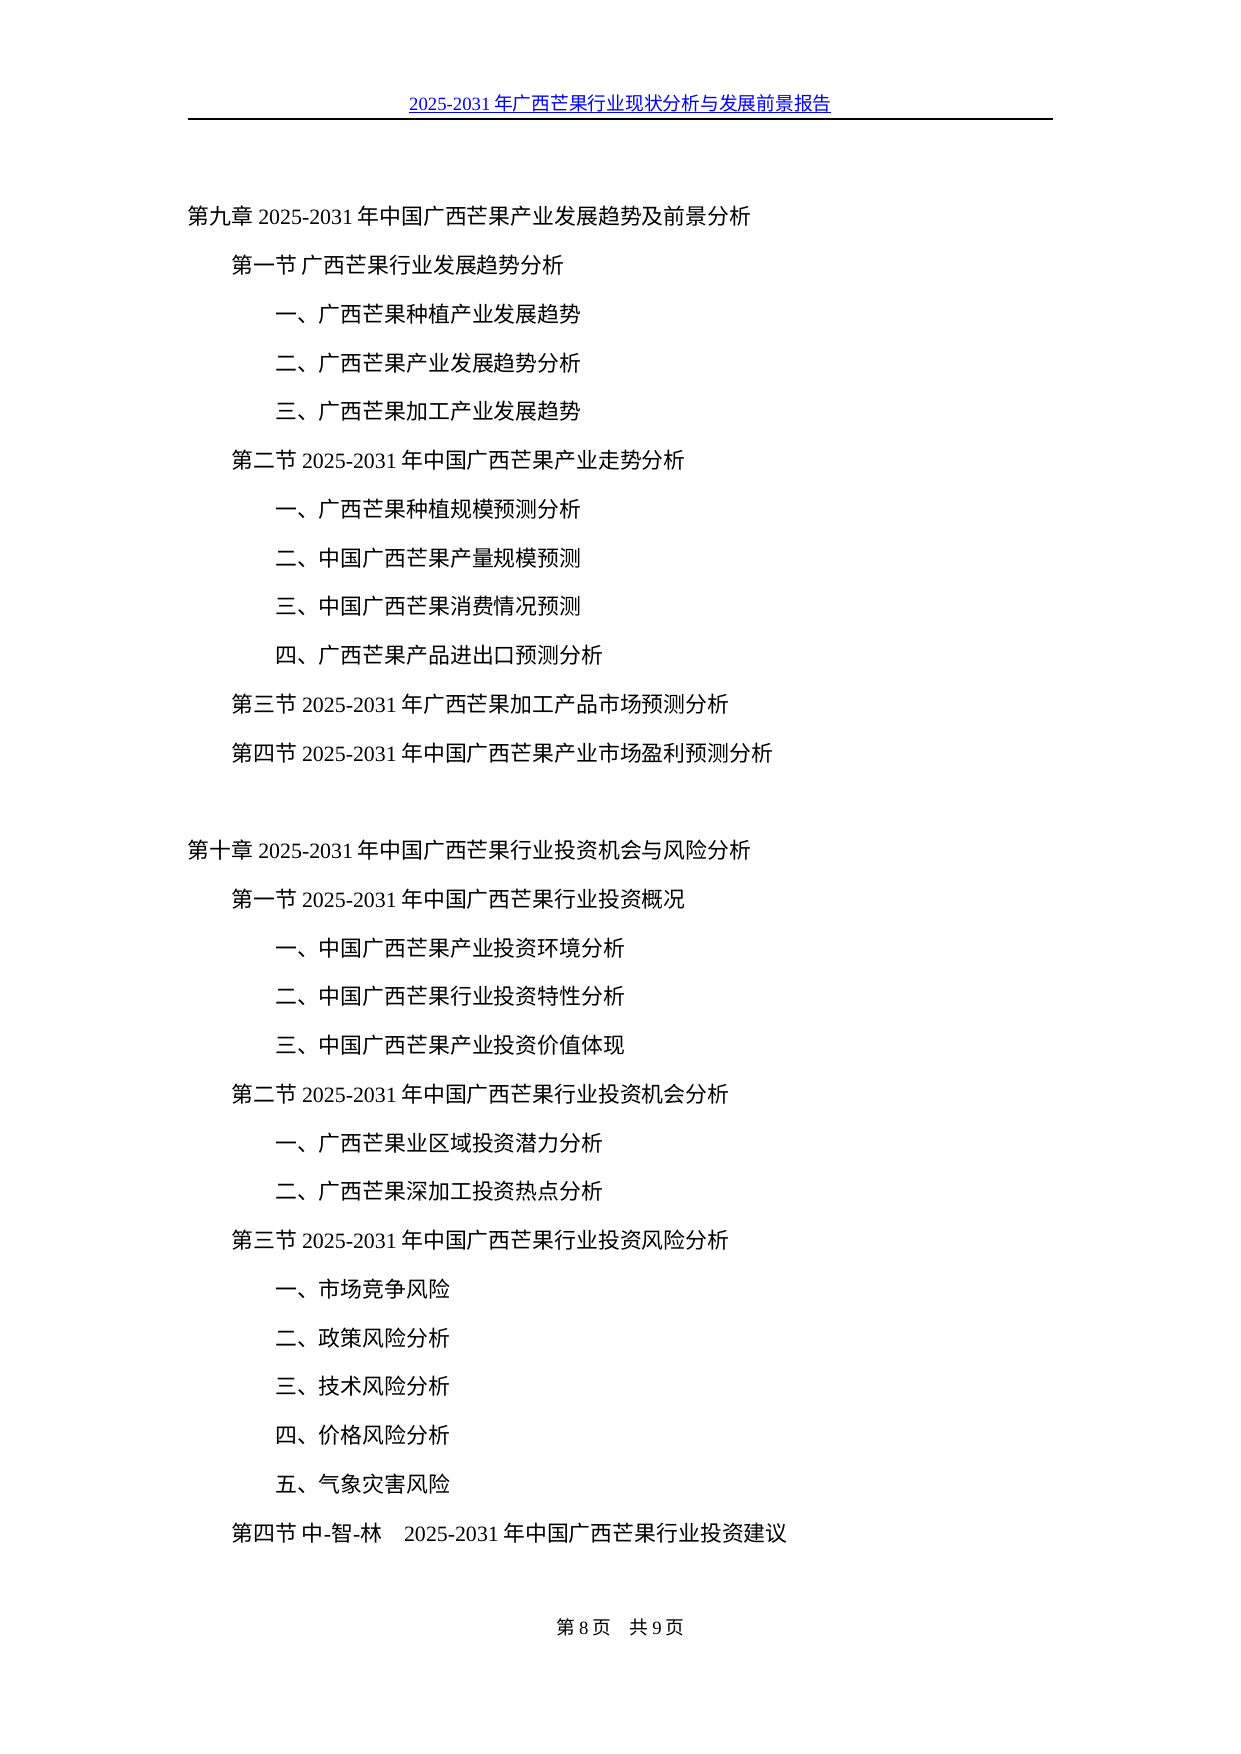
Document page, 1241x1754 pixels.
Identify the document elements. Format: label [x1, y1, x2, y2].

text [187, 150, 1053, 1548]
